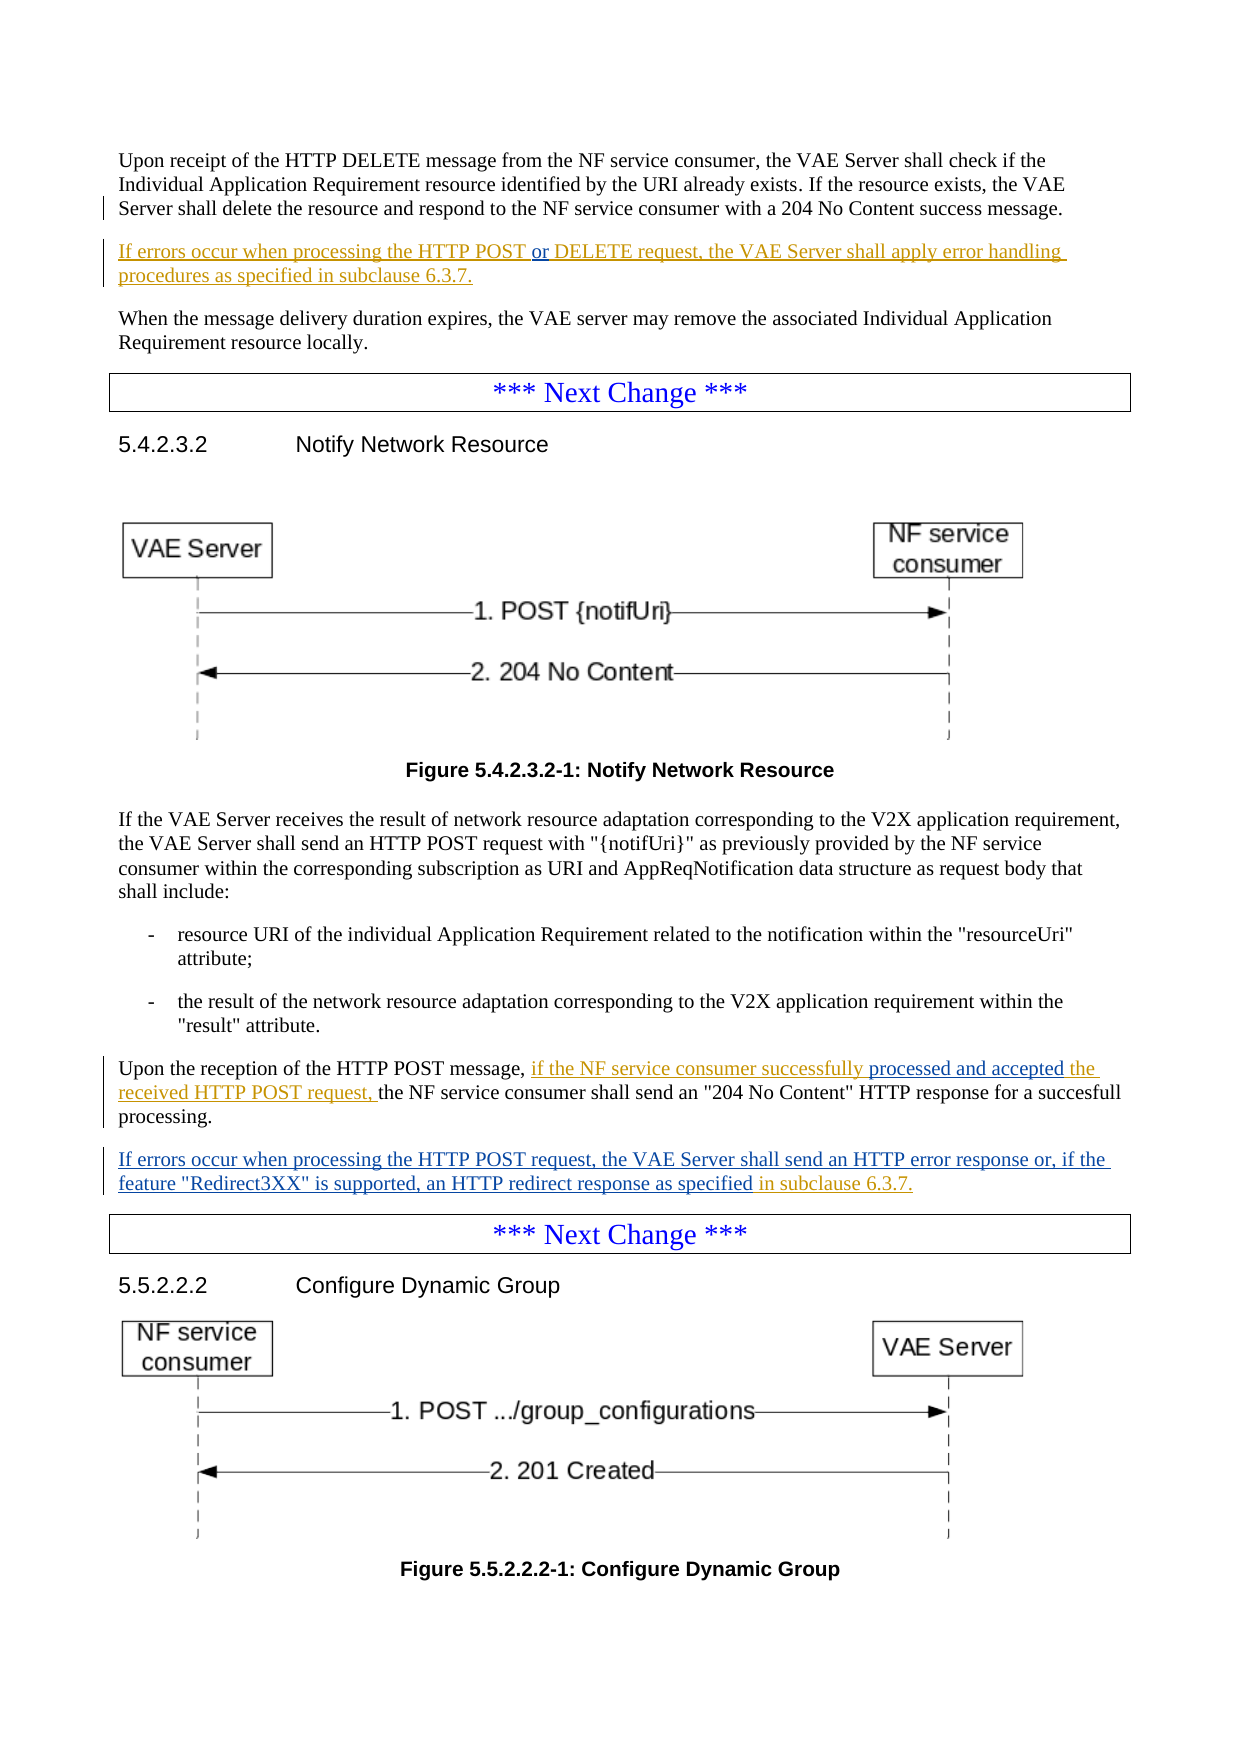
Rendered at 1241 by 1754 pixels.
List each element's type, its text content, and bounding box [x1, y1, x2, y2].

text Figure 5.5.2.2.2-1: Configure Dynamic Group [118, 1557, 1122, 1581]
text Upon the reception of the HTTP POST message, the NF service consumer shall send an "204 No Content" HTTP response for a succesfull processing. [118, 1056, 1122, 1128]
text Upon receipt of the HTTP DELETE message from the NF service consumer, the VAE Server shall check if the Individual Application Requirement resource identified by the URI already exists. If the resource exists, the VAE Server shall delete the resource and respond to the NF service consumer with a 204 No Content success message. [118, 148, 1122, 220]
text When the message delivery duration expires, the VAE server may remove the associated Individual Application Requirement resource locally. [118, 306, 1122, 354]
text - the result of the network resource adaptation corresponding to the V2X application requirement within the "result" attribute. [148, 989, 1122, 1037]
text If the VAE Server receives the result of network resource adaptation corresponding to the V2X application requirement, the VAE Server shall send an HTTP POST request with "{notifUri}" as previously provided by the NF service consumer within the corresponding subscription as URI and AppReqNotification data structure as request body that shall include: [118, 807, 1122, 903]
text *** Next Change *** [110, 374, 1130, 411]
text Figure 5.4.2.3.2-1: Notify Network Resource [118, 758, 1122, 782]
subtitle 5.4.2.3.2 Notify Network Resource [118, 431, 1122, 457]
text *** Next Change *** [110, 1215, 1130, 1253]
subtitle 5.5.2.2.2 Configure Dynamic Group [118, 1272, 1122, 1299]
text - resource URI of the individual Application Requirement related to the notification within the "resourceUri" attribute; [148, 922, 1122, 970]
